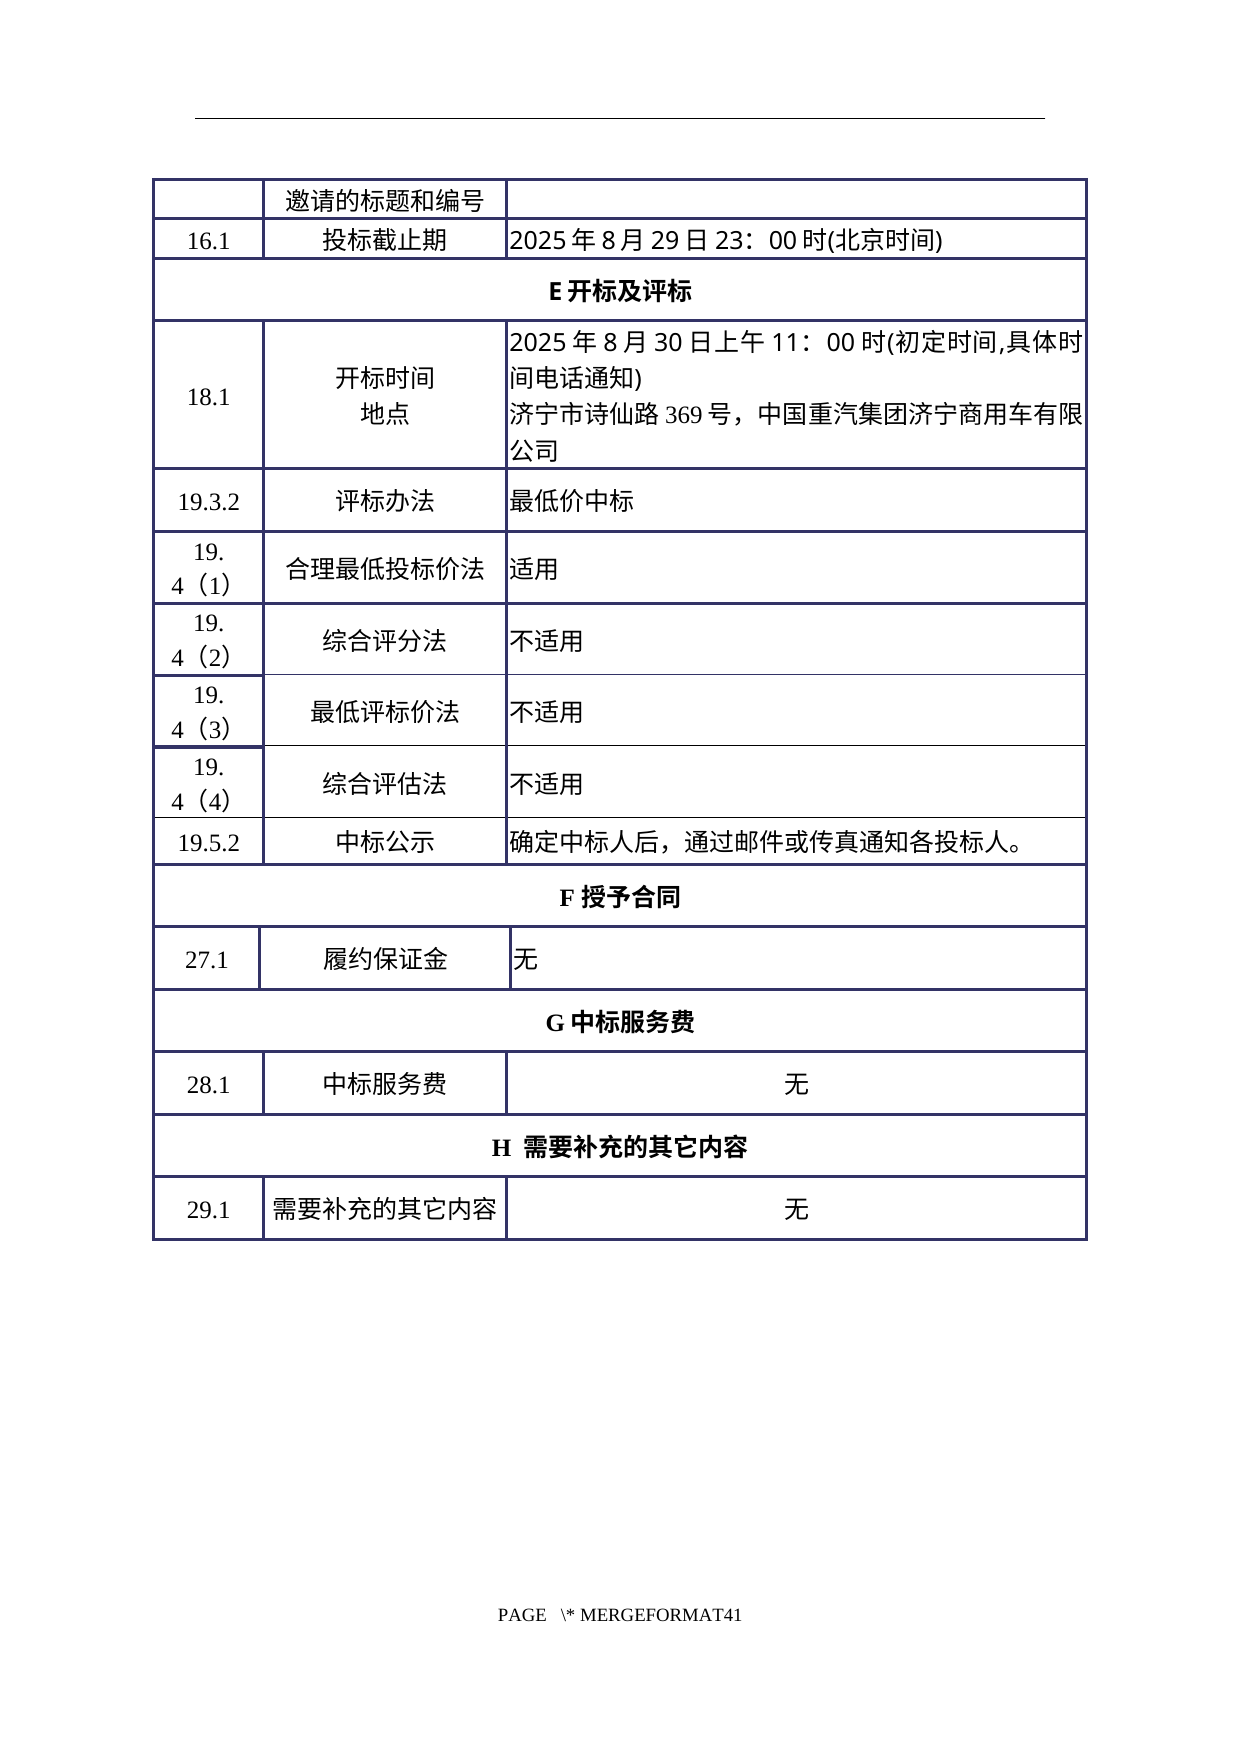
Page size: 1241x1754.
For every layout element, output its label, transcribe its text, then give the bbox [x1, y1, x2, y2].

table_cell 履约保证金 [261, 928, 509, 987]
table_cell 2025年8月30日上午11：00时(初定时间,具体时间电话通知) 济宁市诗仙路369号，中国重汽集团济宁商用车有限公司 [508, 322, 1085, 467]
table_cell 综合评分法 [265, 605, 505, 673]
table_cell 2025年8月29日 23：00时(北京时间) [508, 220, 1085, 257]
table_cell 最低评标价法 [265, 675, 505, 745]
table_cell 确定中标人后，通过邮件或传真通知各投标人。 [508, 818, 1085, 862]
table_cell 19.4（1） [155, 533, 262, 602]
table_cell 29.1 [155, 1178, 262, 1237]
table_cell 无 [508, 1053, 1085, 1112]
table_cell 中标公示 [265, 818, 505, 862]
table_cell G中标服务费 [155, 991, 1085, 1050]
table_cell 19.5.2 [155, 818, 262, 862]
table_cell F 授予合同 [155, 866, 1085, 925]
table_cell 19.4（4） [155, 749, 262, 817]
table_cell 适用 [508, 533, 1085, 602]
table_cell 不适用 [508, 746, 1085, 817]
table_cell 19.4（2） [155, 605, 262, 673]
table_cell 无 [508, 1178, 1085, 1237]
table_cell 28.1 [155, 1053, 262, 1112]
table_cell 投标截止期 [265, 220, 505, 257]
table_cell 16.1 [155, 220, 262, 257]
table_cell 最低价中标 [508, 470, 1085, 530]
table_cell H 需要补充的其它内容 [155, 1116, 1085, 1175]
table_cell 19.3.2 [155, 470, 262, 530]
table_cell 19.4（3） [155, 677, 262, 745]
table_cell 评标办法 [265, 470, 505, 530]
table_cell E开标及评标 [155, 260, 1085, 319]
table_cell 不适用 [508, 605, 1085, 673]
table_cell 需要补充的其它内容 [265, 1178, 505, 1237]
table_cell 27.1 [155, 928, 258, 987]
table_cell 开标时间 地点 [265, 322, 505, 467]
table_cell 不适用 [508, 675, 1085, 745]
table_cell 18.1 [155, 322, 262, 467]
table_cell 2）项目名称、招标邀请的标题和编号 [265, 181, 505, 217]
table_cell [508, 181, 1085, 217]
table_cell 中标服务费 [265, 1053, 505, 1112]
table_cell [155, 181, 262, 217]
table_cell 合理最低投标价法 [265, 533, 505, 602]
table_cell 无 [512, 928, 1085, 987]
table_cell 综合评估法 [265, 746, 505, 817]
